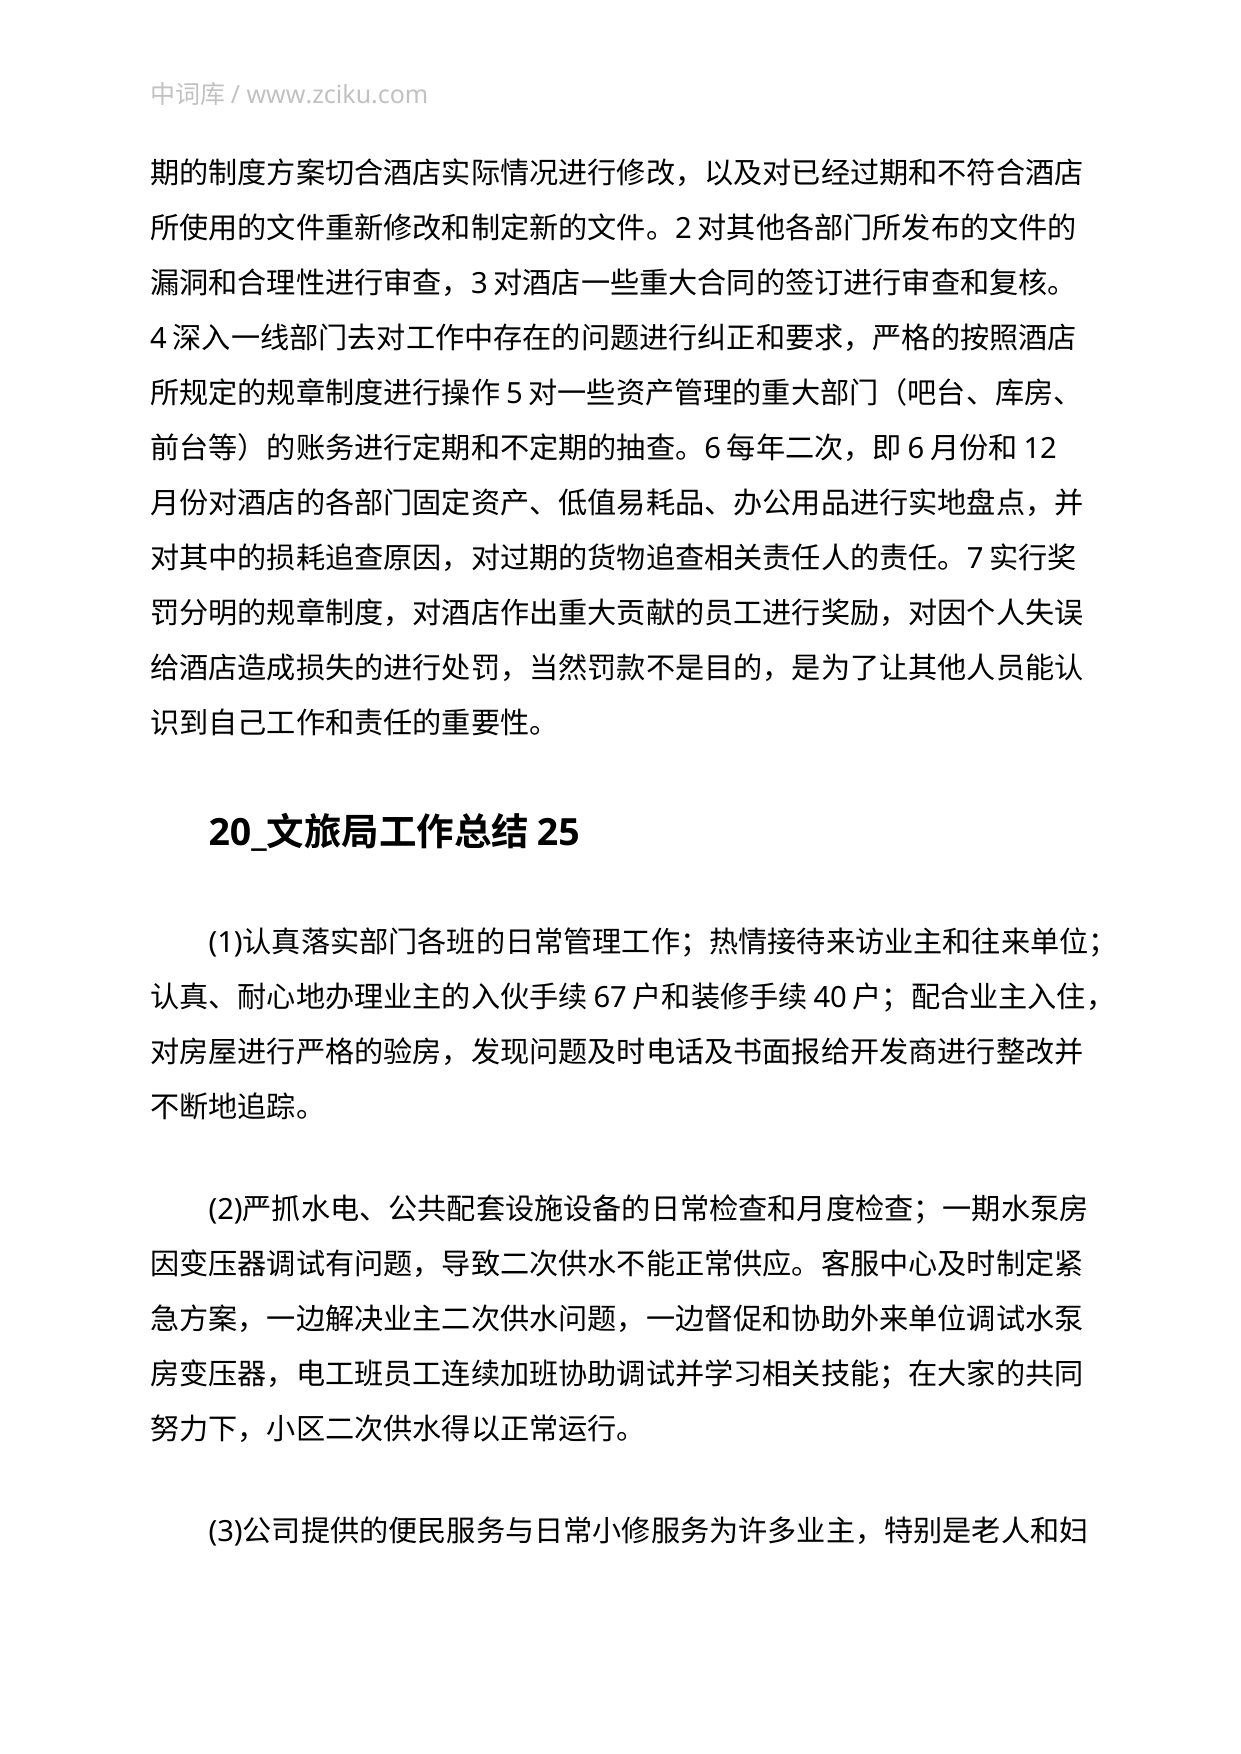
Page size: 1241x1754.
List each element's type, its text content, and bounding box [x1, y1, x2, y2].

text 20_文旅局工作总结25 [150, 801, 1090, 856]
text (1)认真落实部门各班的日常管理工作；热情接待来访业主和往来单位；认真、耐心地办理业主的入伙手续67户和装修手续40户；配合业主入住，对房屋进行严格的验房，发现问题及时电话及书面报给开发商进行整改并不断地追踪。 [150, 919, 1090, 1126]
text (2)严抓水电、公共配套设施设备的日常检查和月度检查；一期水泵房因变压器调试有问题，导致二次供水不能正常供应。客服中心及时制定紧急方案，一边解决业主二次供水问题，一边督促和协助外来单位调试水泵房变压器，电工班员工连续加班协助调试并学习相关技能；在大家的共同努力下，小区二次供水得以正常运行。 [150, 1186, 1090, 1448]
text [150, 150, 1090, 742]
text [150, 1507, 1090, 1549]
